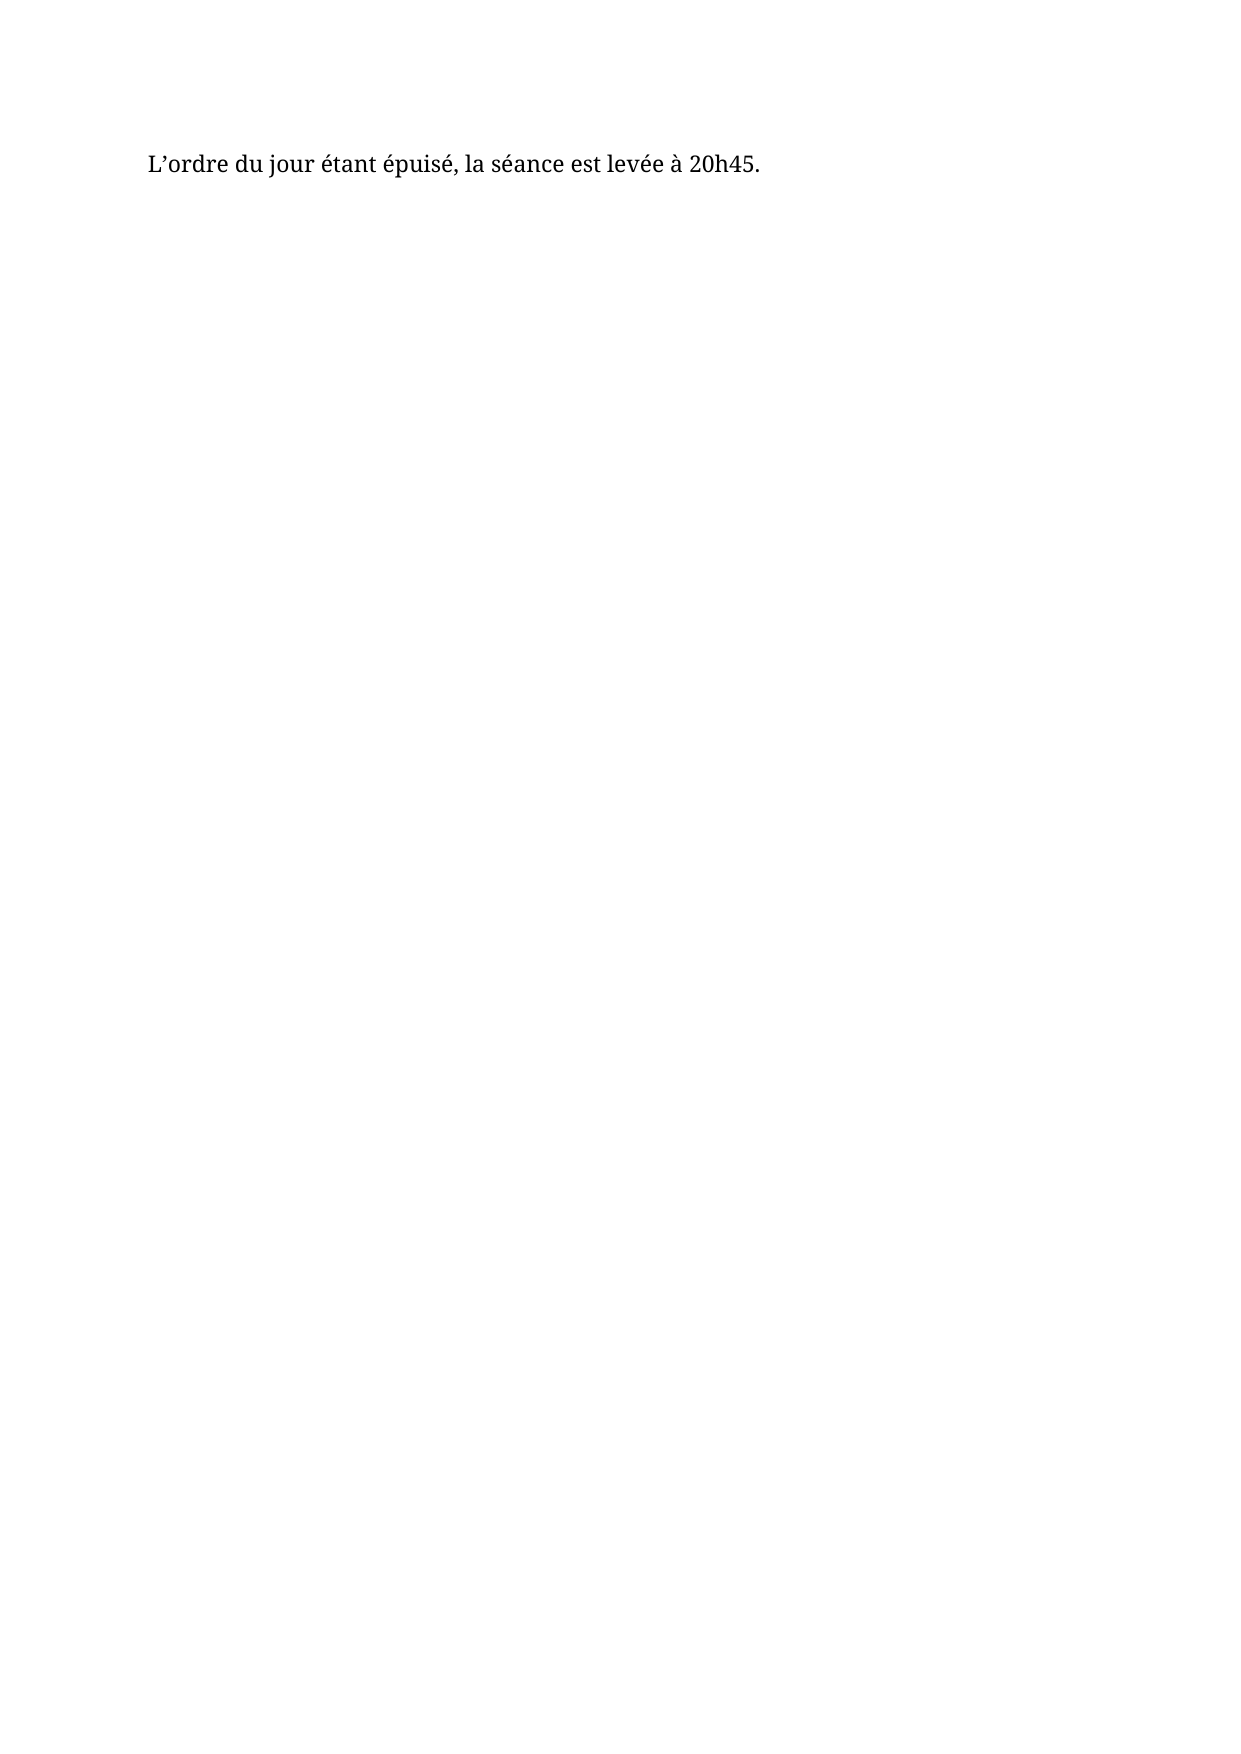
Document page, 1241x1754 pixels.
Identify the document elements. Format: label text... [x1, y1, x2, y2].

text L’ordre du jour étant épuisé, la séance est levée à 20h45. [148, 148, 1093, 179]
